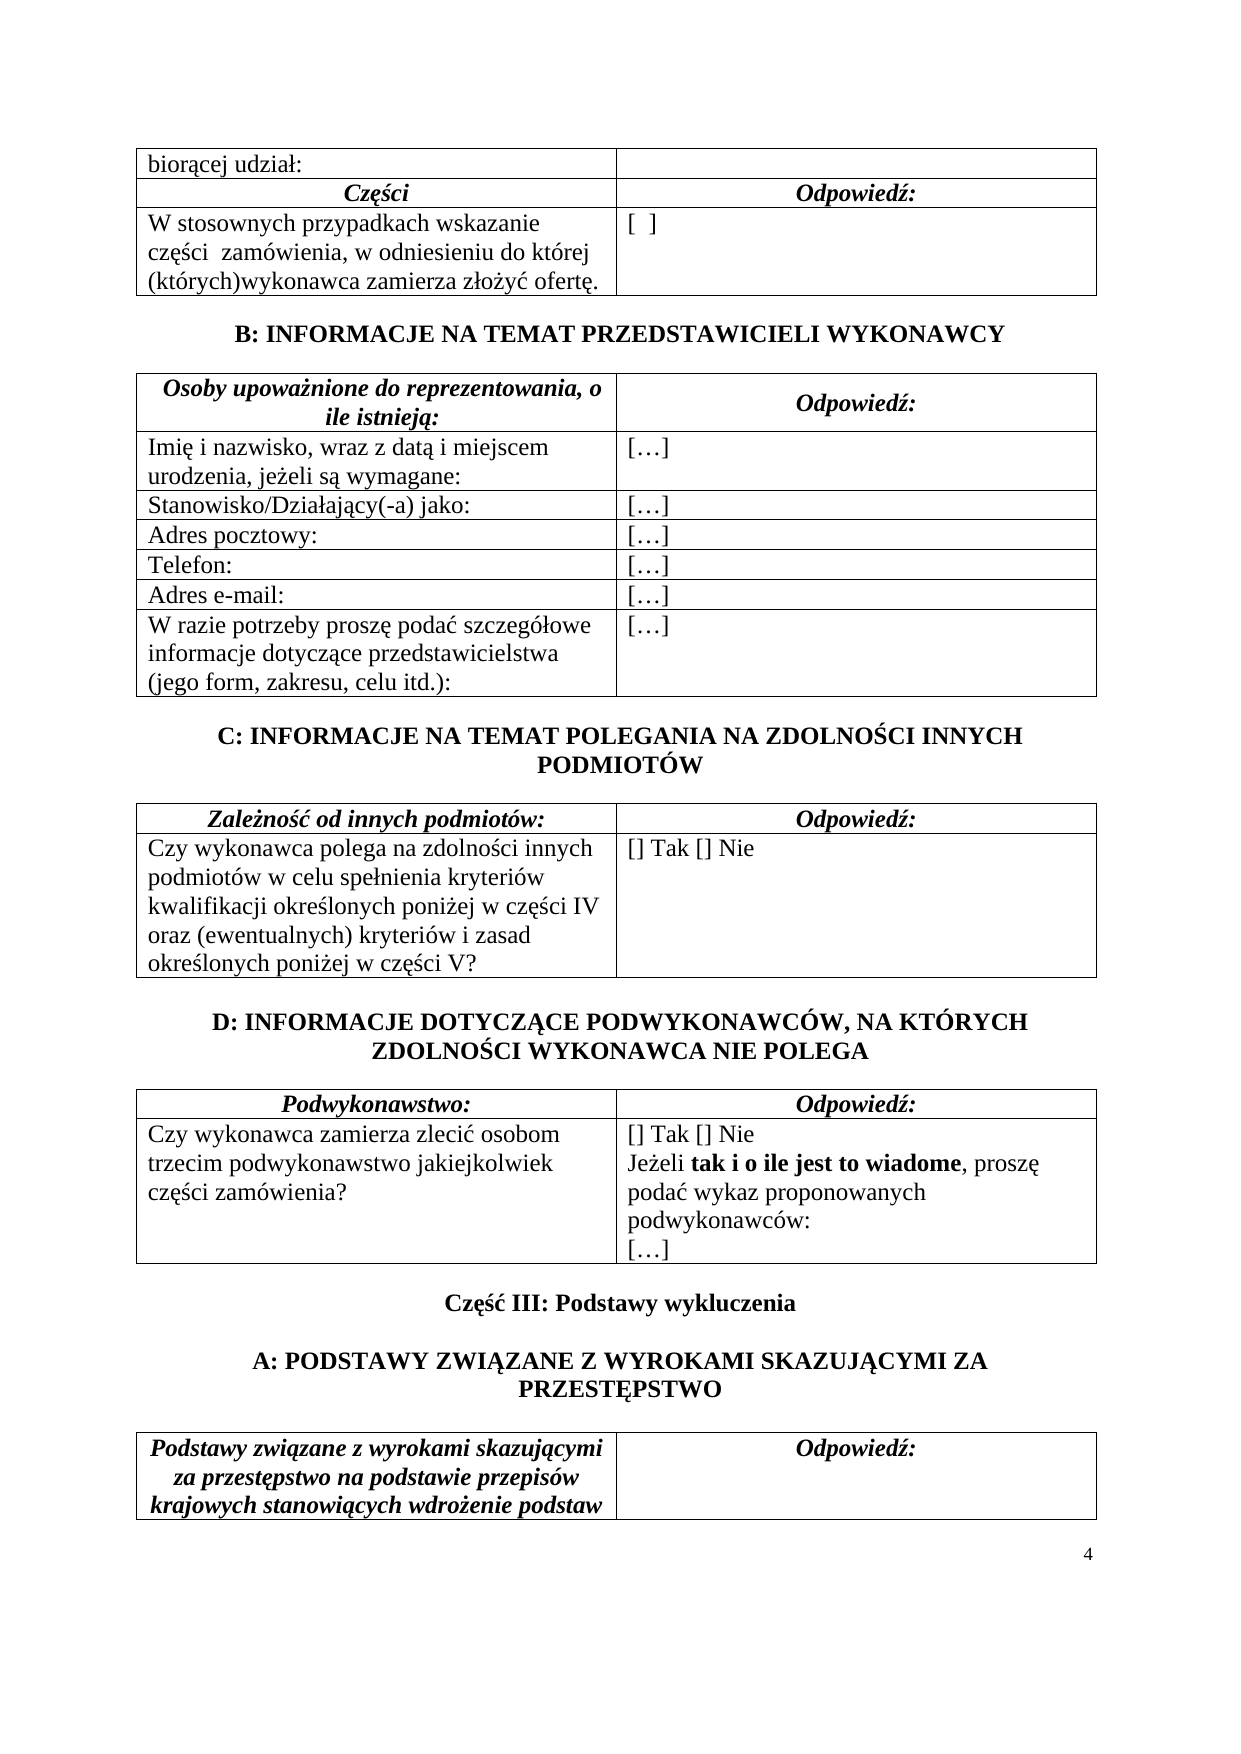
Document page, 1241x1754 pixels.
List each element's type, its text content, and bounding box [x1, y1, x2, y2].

table_cell Adres e-mail: [137, 580, 616, 609]
table_cell […] [617, 610, 1096, 696]
table_cell W stosownych przypadkach wskazanie części zamówienia, w odniesieniu do której (których)wykonawca zamierza złożyć ofertę. [137, 208, 616, 294]
table_cell [] Tak [] Nie [617, 834, 1096, 977]
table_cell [617, 149, 1096, 177]
text B: INFORMACJE NA TEMAT PRZEDSTAWICIELI WYKONAWCY [148, 319, 1093, 348]
table_cell Czy wykonawca zamierza zlecić osobom trzecim podwykonawstwo jakiejkolwiek części zamówienia? [137, 1119, 616, 1263]
table_header Odpowiedź: [617, 1090, 1096, 1118]
table_cell Stanowisko/Działający(-a) jako: [137, 491, 616, 519]
table_cell […] [617, 580, 1096, 609]
table_cell Imię i nazwisko, wraz z datą i miejscem urodzenia, jeżeli są wymagane: [137, 432, 616, 489]
table_header Odpowiedź: [617, 374, 1096, 431]
text C: INFORMACJE NA TEMAT POLEGANIA NA ZDOLNOŚCI INNYCH PODMIOTÓW [148, 721, 1093, 778]
table_header Osoby upoważnione do reprezentowania, o ile istnieją: [137, 374, 616, 431]
table_header Podwykonawstwo: [137, 1090, 616, 1118]
table_cell Czy wykonawca polega na zdolności innych podmiotów w celu spełnienia kryteriów kwalifikacji określonych poniżej w części IV oraz (ewentualnych) kryteriów i zasad określonych poniżej w części V? [137, 834, 616, 977]
table_header Odpowiedź: [617, 1433, 1096, 1519]
table_cell […] [617, 520, 1096, 549]
text A: PODSTAWY ZWIĄZANE Z WYROKAMI SKAZUJĄCYMI ZA PRZESTĘPSTWO [148, 1346, 1093, 1403]
table_cell […] [617, 550, 1096, 579]
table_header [137, 1433, 616, 1519]
table_cell […] [617, 432, 1096, 489]
table_cell W razie potrzeby proszę podać szczegółowe informacje dotyczące przedstawicielstwa (jego form, zakresu, celu itd.): [137, 610, 616, 696]
text Część III: Podstawy wykluczenia [148, 1288, 1093, 1317]
table_cell Części [137, 179, 616, 207]
table_cell [] Tak [] Nie Jeżeli tak i o ile jest to wiadome, proszę podać wykaz proponowanych podwykonawców: […] [617, 1119, 1096, 1263]
text D: INFORMACJE DOTYCZĄCE PODWYKONAWCÓW, NA KTÓRYCH ZDOLNOŚCI WYKONAWCA NIE POLEGA [148, 1007, 1093, 1064]
table_cell Telefon: [137, 550, 616, 579]
table_cell […] [617, 491, 1096, 519]
table_header Odpowiedź: [617, 804, 1096, 832]
table_cell Adres pocztowy: [137, 520, 616, 549]
table_cell [ ] [617, 208, 1096, 294]
table_header Zależność od innych podmiotów: [137, 804, 616, 832]
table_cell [137, 149, 616, 177]
table_cell Odpowiedź: [617, 179, 1096, 207]
